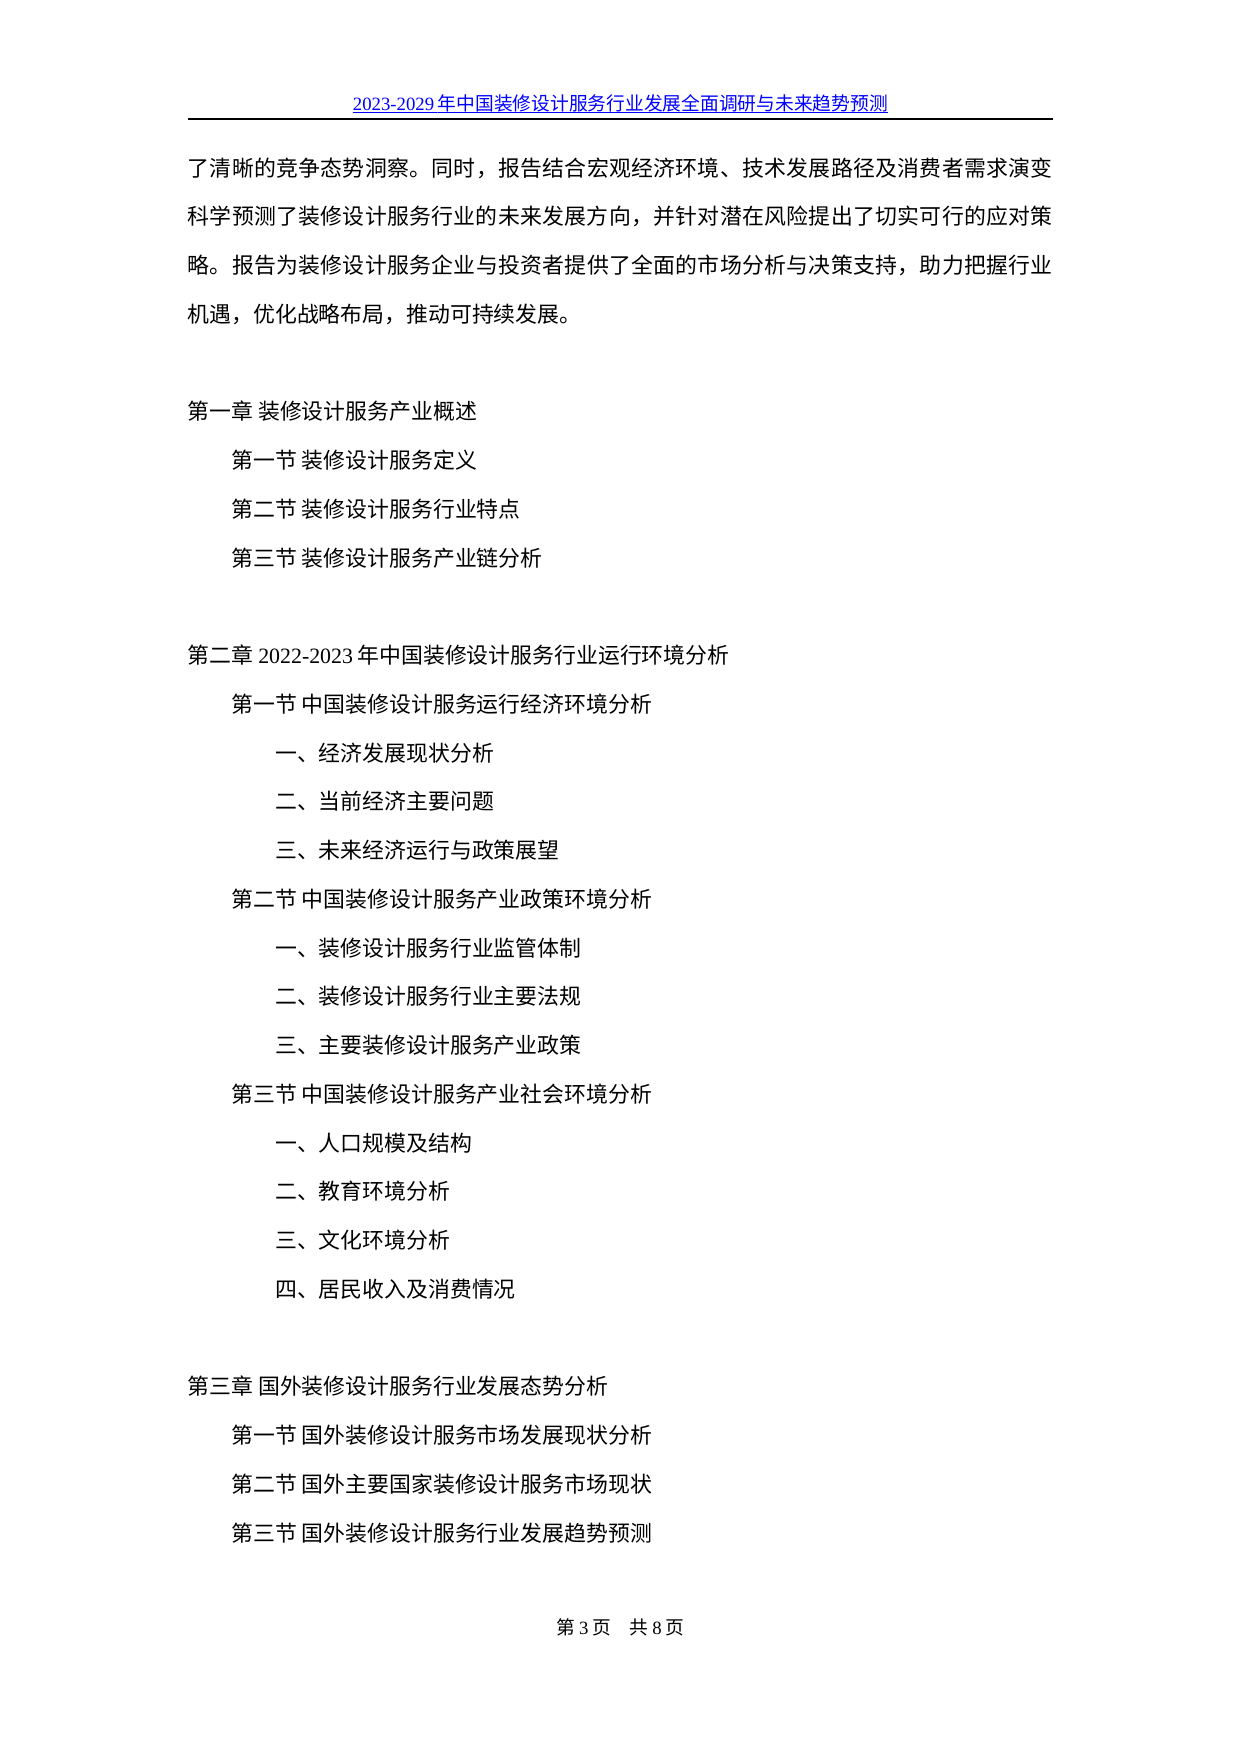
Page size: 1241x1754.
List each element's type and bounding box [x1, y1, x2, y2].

text [187, 150, 1053, 1548]
